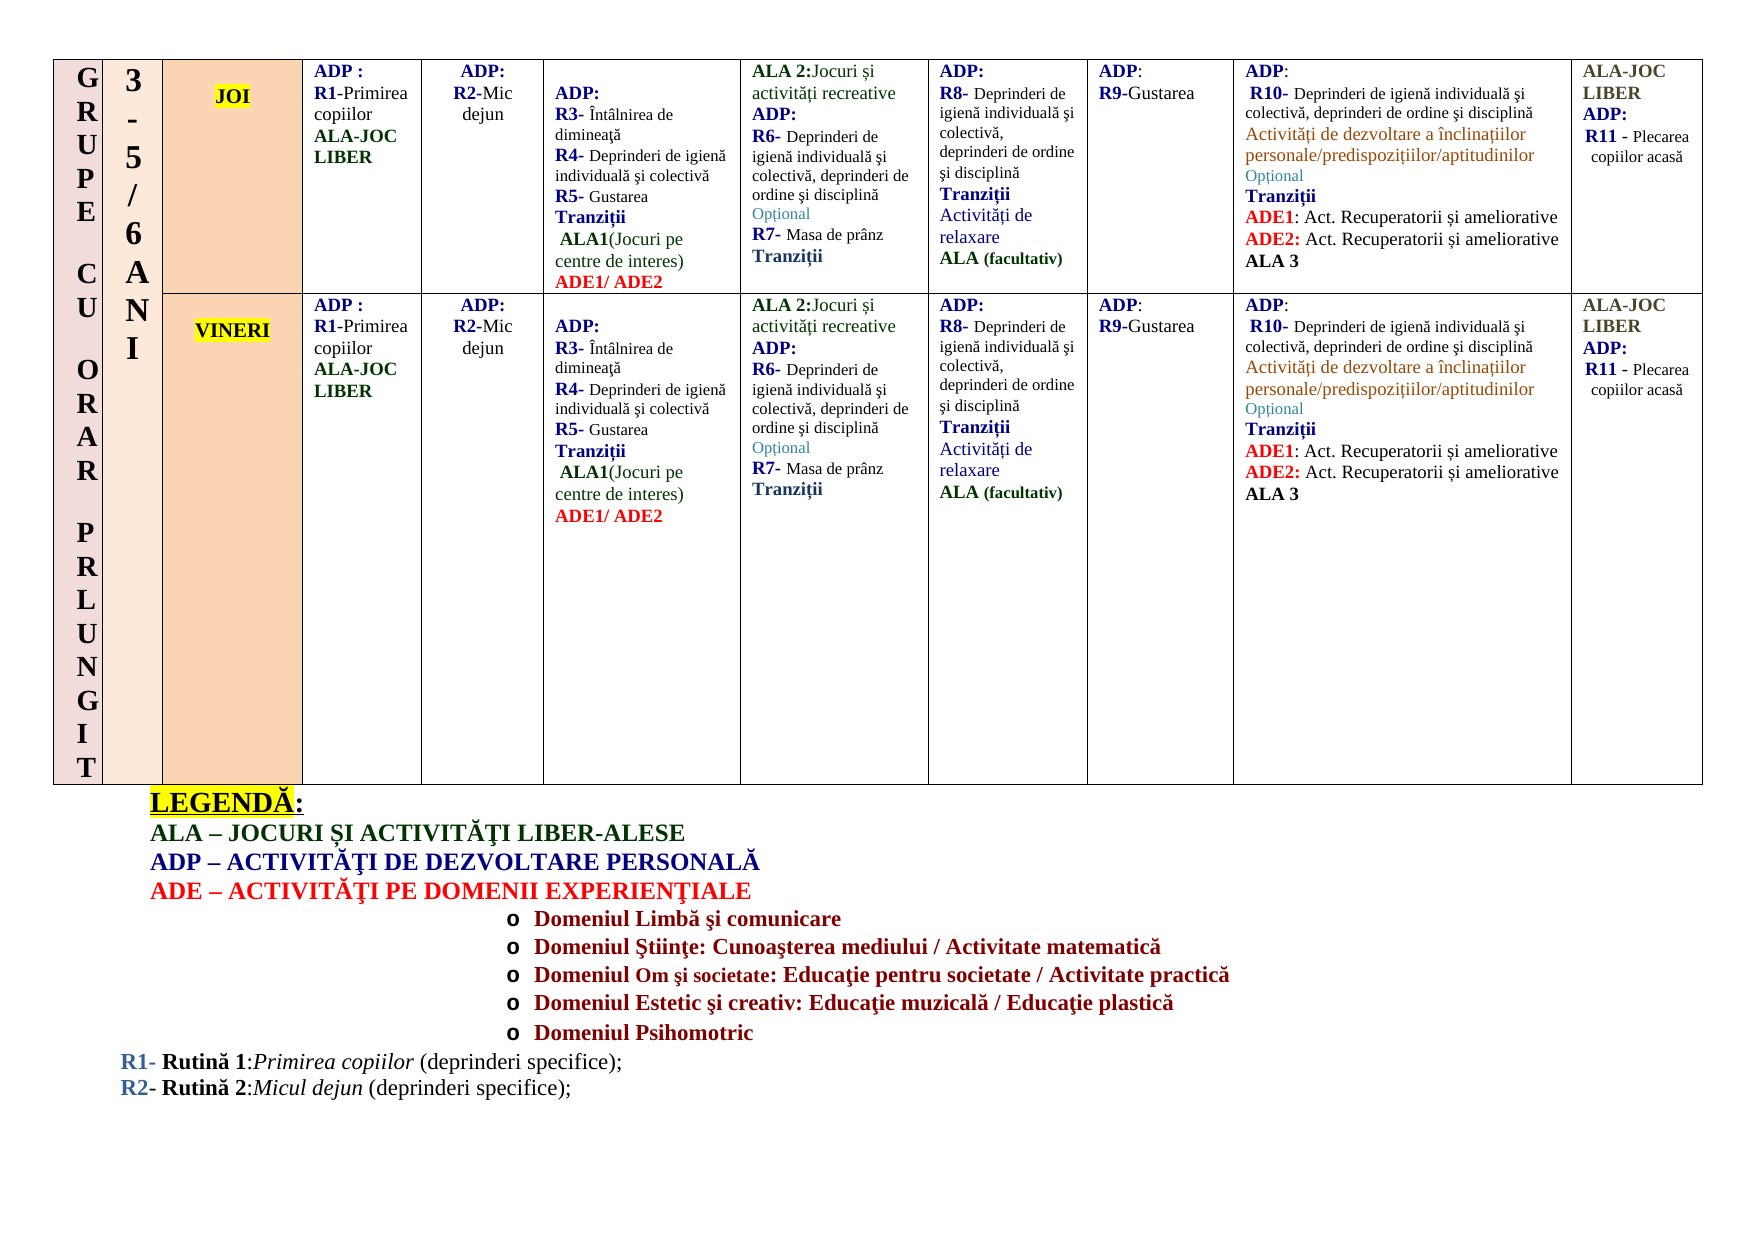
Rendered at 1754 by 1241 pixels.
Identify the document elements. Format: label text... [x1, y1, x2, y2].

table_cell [741, 60, 928, 293]
table_cell ALA-JOC LIBER ADP: R11 - Plecarea copiilor acasă [1572, 294, 1702, 784]
list Domeniul Psihomotric [506, 1017, 1604, 1048]
table_cell VINERI [163, 294, 302, 784]
table_cell ADP: R2-Mic dejun [422, 60, 543, 293]
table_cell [303, 60, 421, 293]
table_cell ADP: R9-Gustarea [1088, 294, 1233, 784]
table_cell ADP : R1-Primirea copiilor ALA-JOC LIBER [303, 294, 421, 784]
list Domeniul Om şi societate: Educaţie pentru societate / Activitate practică [506, 961, 1604, 989]
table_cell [1234, 60, 1571, 293]
text ALA – JOCURI ȘI ACTIVITĂŢI LIBER-ALESE [150, 818, 1604, 847]
text LEGENDĂ: [294, 785, 1604, 818]
text ADP – ACTIVITĂŢI DE DEZVOLTARE PERSONALĂ [150, 847, 1604, 876]
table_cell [929, 60, 1087, 293]
list Domeniul Estetic şi creativ: Educaţie muzicală / Educaţie plastică [506, 989, 1604, 1017]
text ADE – ACTIVITĂŢI PE DOMENII EXPERIENŢIALE [150, 876, 1604, 904]
list R2- Rutină 2:Micul dejun (deprinderi specifice); [120, 1074, 1604, 1100]
list Domeniul Ştiinţe: Cunoaşterea mediului / Activitate matematică [506, 933, 1604, 961]
list R1- Rutină 1:Primirea copiilor (deprinderi specifice); [120, 1048, 1604, 1074]
list Domeniul Limbă şi comunicare [506, 904, 1604, 933]
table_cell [1572, 60, 1702, 293]
table_cell ADP: R8- Deprinderi de igienă individuală şi colectivă, deprinderi de ordine şi disciplină Tranziții Activități de relaxare ALA (facultativ) [929, 294, 1087, 784]
table_cell ADP: R9-Gustarea [1088, 60, 1233, 293]
table_cell ADP: R2-Mic dejun [422, 294, 543, 784]
table_cell JOI [163, 60, 302, 293]
